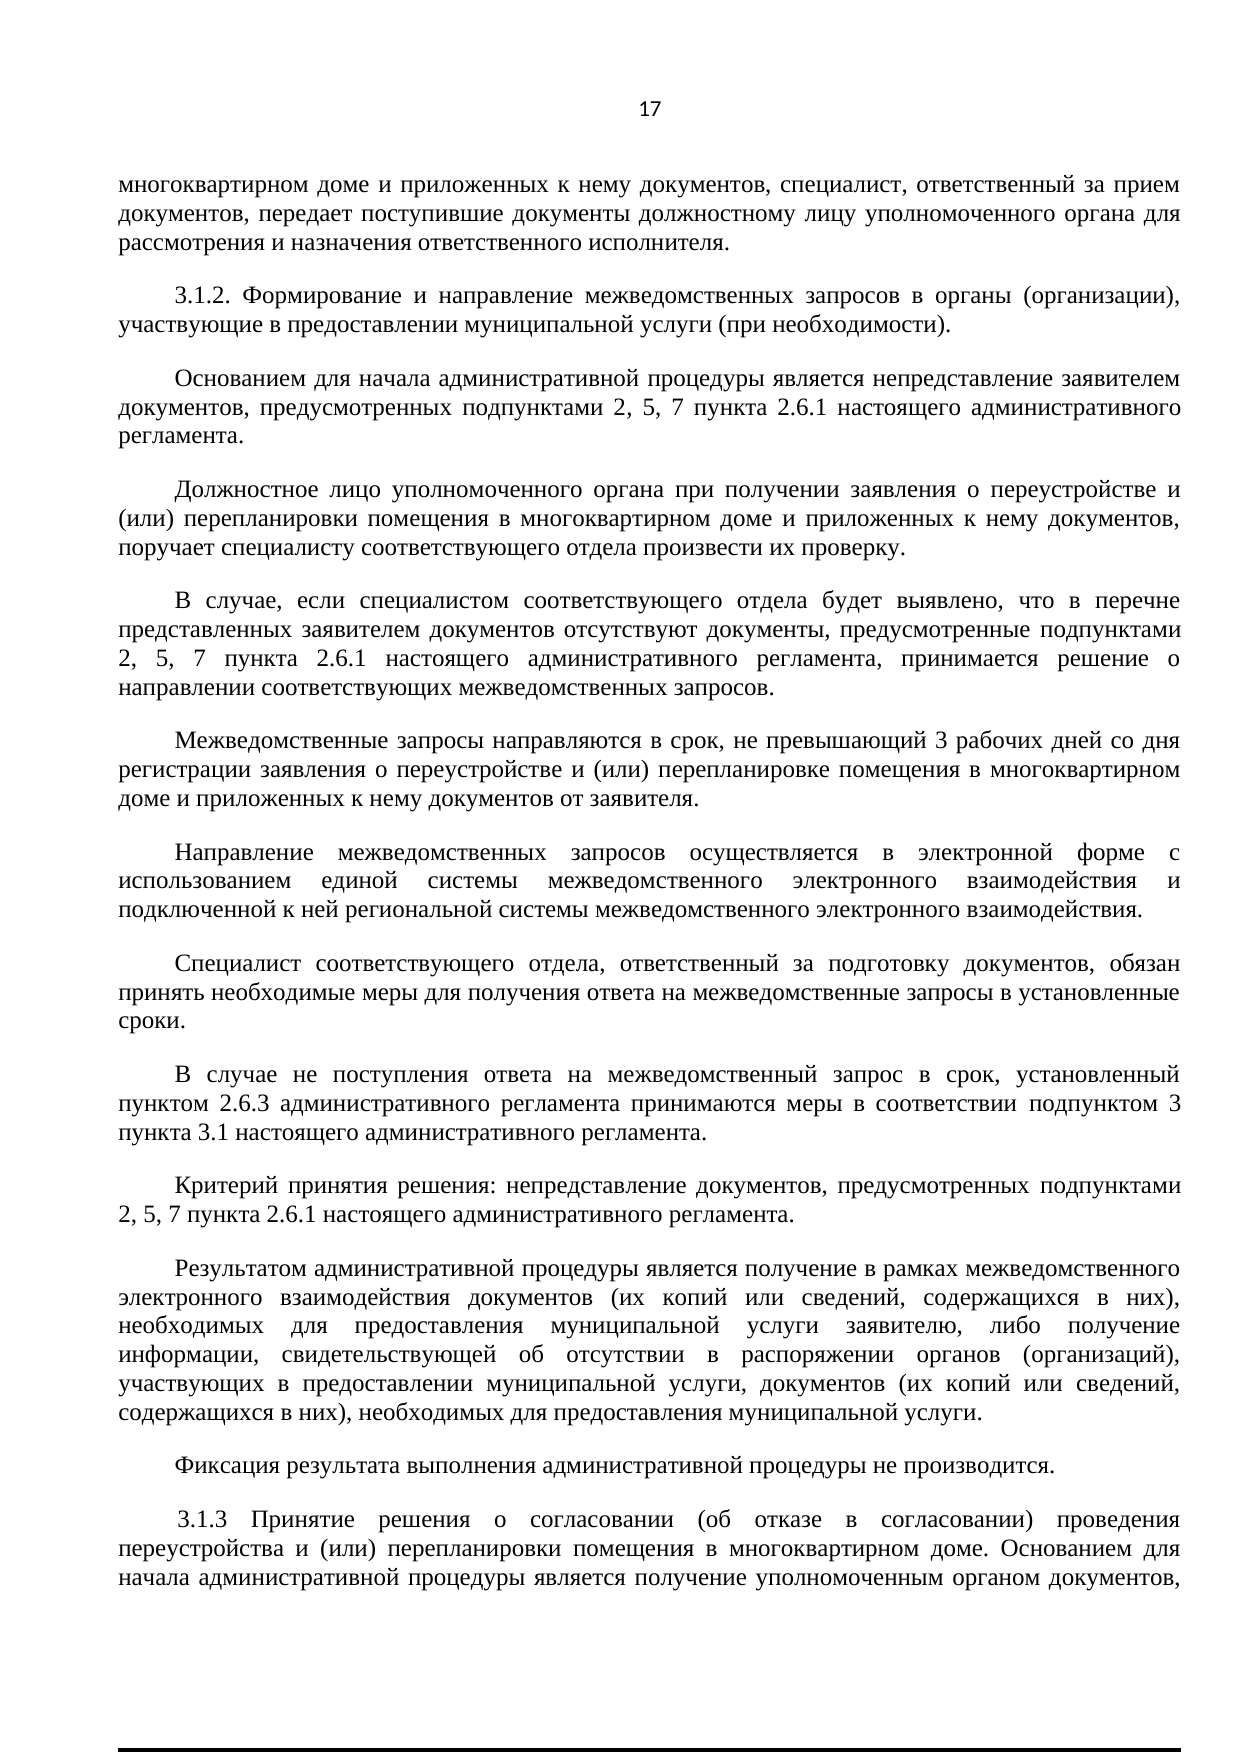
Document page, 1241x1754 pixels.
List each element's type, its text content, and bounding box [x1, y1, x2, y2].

text Специалист соответствующего отдела, ответственный за подготовку документов, обязан принять необходимые меры для получения ответа на межведомственные запросы в установленные сроки. [118, 948, 1181, 1034]
text Фиксация результата выполнения административной процедуры не производится. [118, 1451, 1181, 1479]
text В случае не поступления ответа на межведомственный запрос в срок, установленный пунктом 2.6.3 административного регламента принимаются меры в соответствии подпунктом 3 пункта 3.1 настоящего административного регламента. [118, 1059, 1181, 1146]
text Критерий принятия решения: непредставление документов, предусмотренных подпунктами 2, 5, 7 пункта 2.6.1 настоящего административного регламента. [118, 1171, 1181, 1228]
text Должностное лицо уполномоченного органа при получении заявления о переустройстве и (или) перепланировки помещения в многоквартирном доме и приложенных к нему документов, поручает специалисту соответствующего отдела произвести их проверку. [118, 474, 1181, 561]
text Направление межведомственных запросов осуществляется в электронной форме с использованием единой системы межведомственного электронного взаимодействия и подключенной к ней региональной системы межведомственного электронного взаимодействия. [118, 837, 1181, 923]
text Основанием для начала административной процедуры является непредставление заявителем документов, предусмотренных подпунктами 2, 5, 7 пункта 2.6.1 настоящего административного регламента. [118, 363, 1181, 449]
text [118, 1504, 1181, 1591]
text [118, 169, 1181, 256]
text В случае, если специалистом соответствующего отдела будет выявлено, что в перечне представленных заявителем документов отсутствуют документы, предусмотренные подпунктами 2, 5, 7 пункта 2.6.1 настоящего административного регламента, принимается решение о направлении соответствующих межведомственных запросов. [118, 586, 1181, 701]
text Межведомственные запросы направляются в срок, не превышающий 3 рабочих дней со дня регистрации заявления о переустройстве и (или) перепланировке помещения в многоквартирном доме и приложенных к нему документов от заявителя. [118, 726, 1181, 812]
text Результатом административной процедуры является получение в рамках межведомственного электронного взаимодействия документов (их копий или сведений, содержащихся в них), необходимых для предоставления муниципальной услуги заявителю, либо получение информации, свидетельствующей об отсутствии в распоряжении органов (организаций), участвующих в предоставлении муниципальной услуги, документов (их копий или сведений, содержащихся в них), необходимых для предоставления муниципальной услуги. [118, 1253, 1181, 1426]
text 3.1.2. Формирование и направление межведомственных запросов в органы (организации), участвующие в предоставлении муниципальной услуги (при необходимости). [118, 281, 1181, 338]
